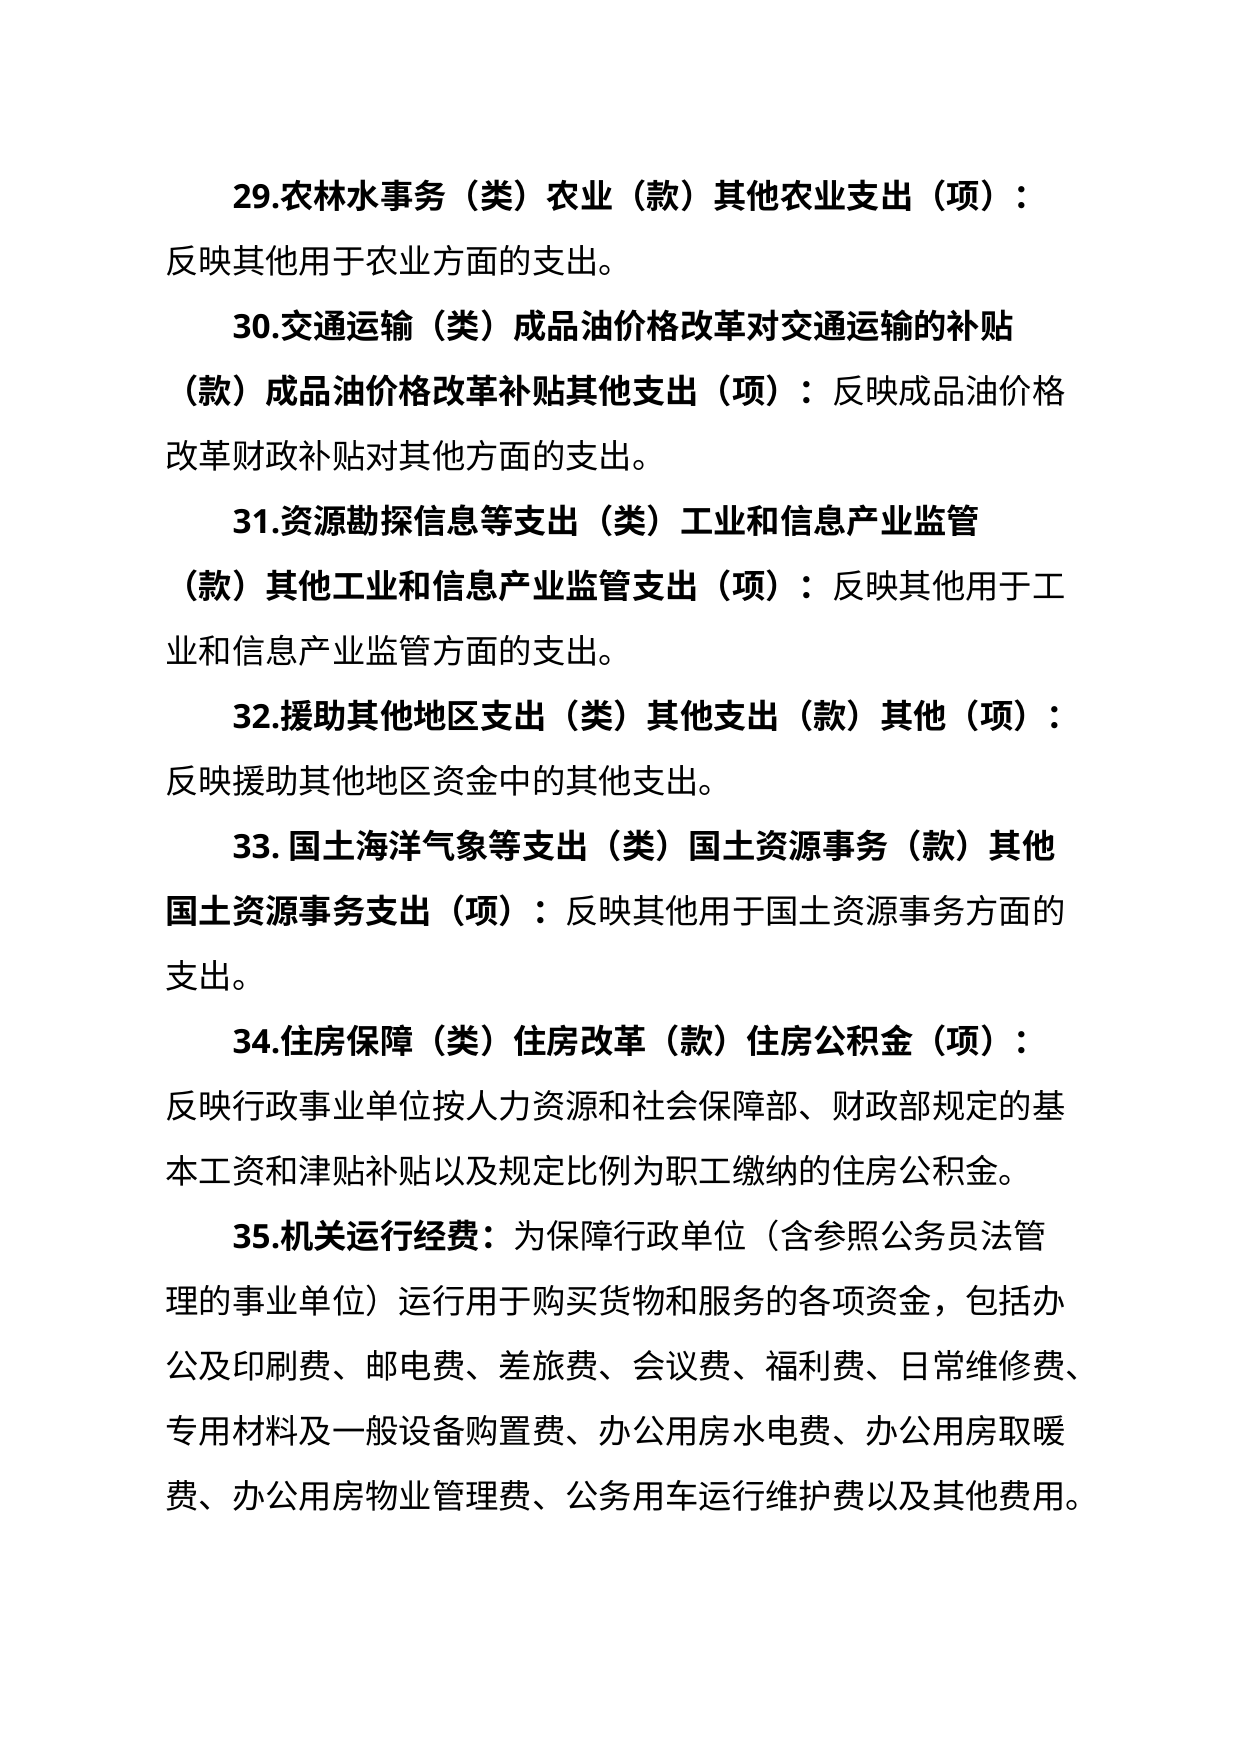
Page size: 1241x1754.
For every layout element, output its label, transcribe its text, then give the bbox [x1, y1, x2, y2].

text 29.农林水事务（类）农业（款）其他农业支出（项）：反映其他用于农业方面的支出。 [165, 162, 1075, 292]
text 30.交通运输（类）成品油价格改革对交通运输的补贴（款）成品油价格改革补贴其他支出（项）：反映成品油价格改革财政补贴对其他方面的支出。 [165, 292, 1075, 487]
text 32.援助其他地区支出（类）其他支出（款）其他（项）：反映援助其他地区资金中的其他支出。 [165, 682, 1075, 812]
text 34.住房保障（类）住房改革（款）住房公积金（项）：反映行政事业单位按人力资源和社会保障部、财政部规定的基本工资和津贴补贴以及规定比例为职工缴纳的住房公积金。 [165, 1007, 1075, 1202]
text 33. 国土海洋气象等支出（类）国土资源事务（款）其他国土资源事务支出（项）：反映其他用于国土资源事务方面的支出。 [165, 812, 1075, 1007]
text 31.资源勘探信息等支出（类）工业和信息产业监管（款）其他工业和信息产业监管支出（项）：反映其他用于工业和信息产业监管方面的支出。 [165, 487, 1075, 682]
text 35.机关运行经费：为保障行政单位（含参照公务员法管理的事业单位）运行用于购买货物和服务的各项资金，包括办公及印刷费、邮电费、差旅费、会议费、福利费、日常维修费、专用材料及一般设备购置费、办公用房水电费、办公用房取暖费、办公用房物业管理费、公务用车运行维护费以及其他费用。 [165, 1202, 1075, 1527]
